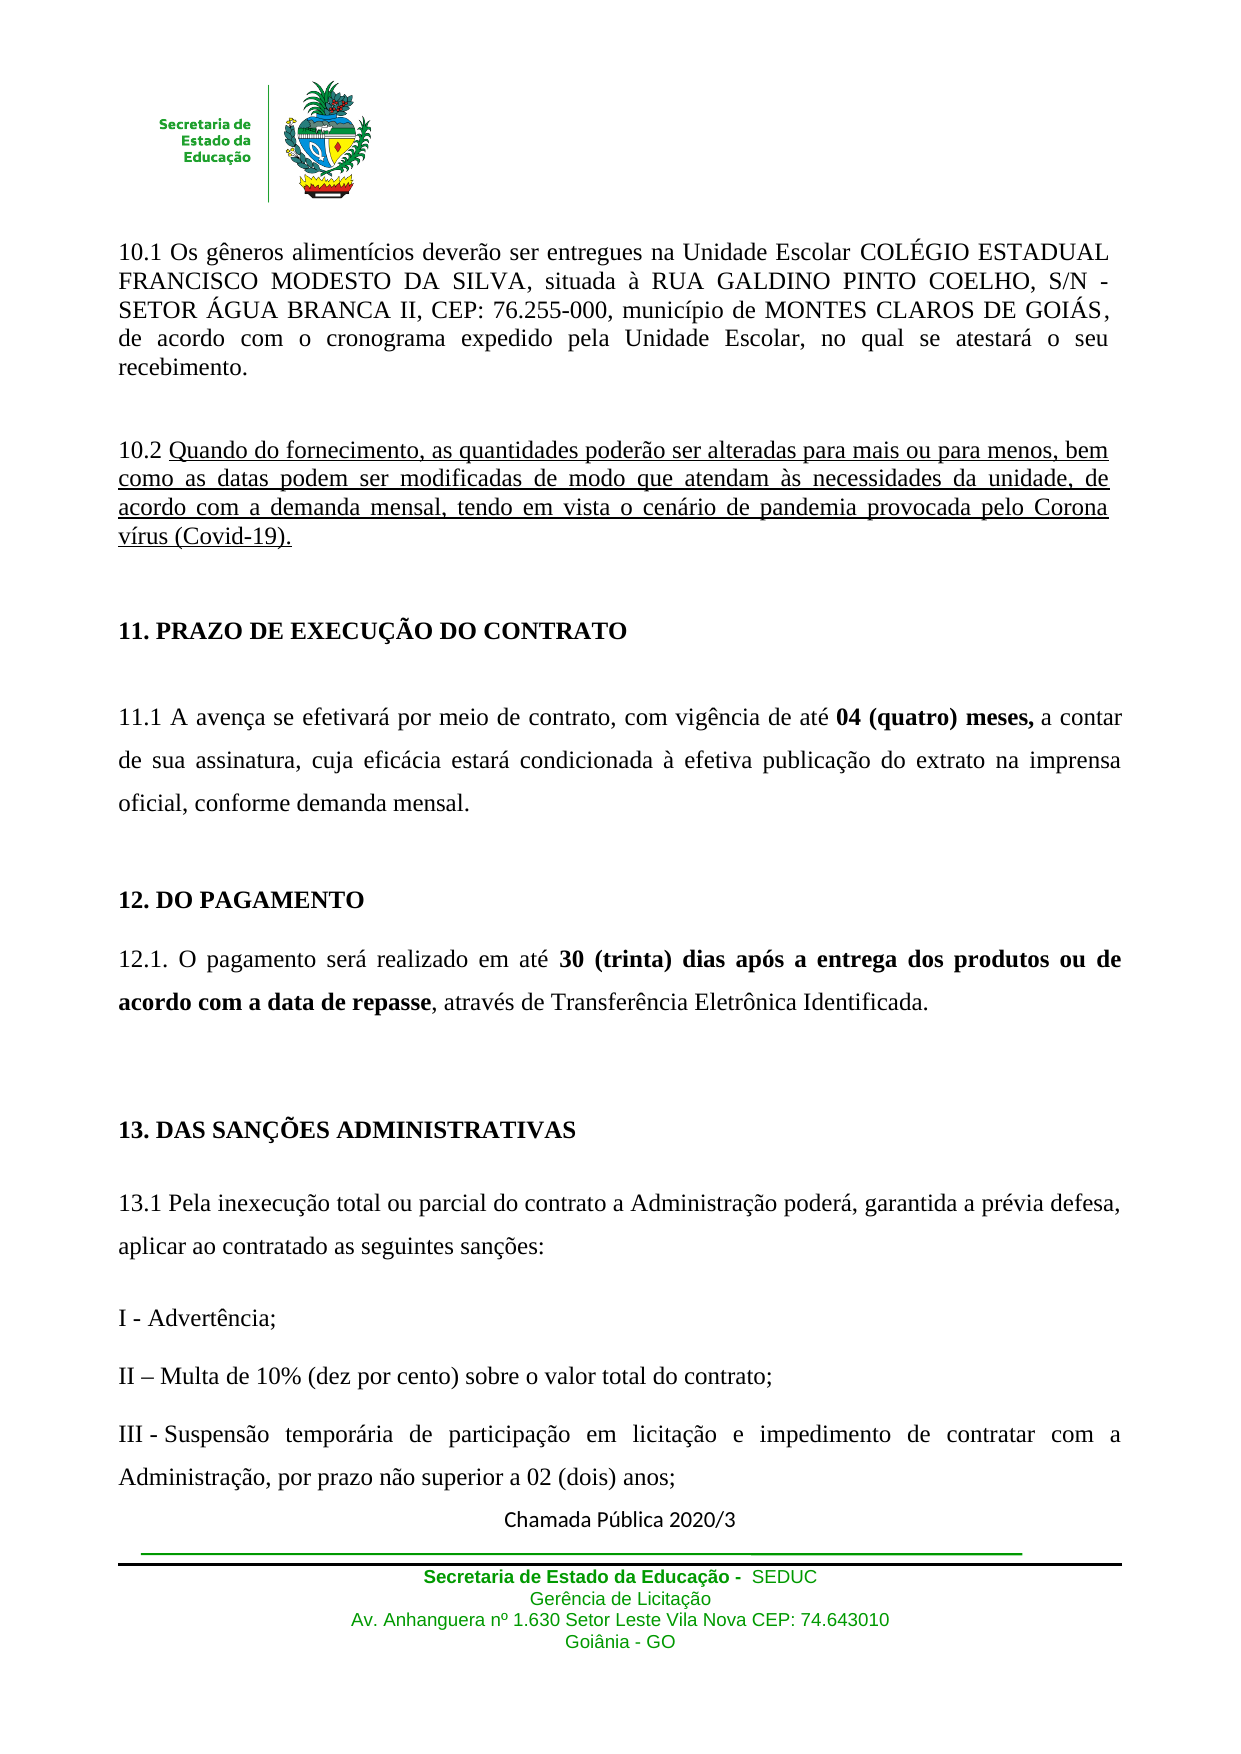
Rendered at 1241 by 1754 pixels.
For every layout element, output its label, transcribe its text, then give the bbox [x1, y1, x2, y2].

text 11. PRAZO DE EXECUÇÃO DO CONTRATO [118, 616, 1122, 645]
text 13. DAS SANÇÕES ADMINISTRATIVAS [118, 1115, 1122, 1144]
text 12. DO PAGAMENTO [118, 886, 1122, 914]
text I - Advertência; [118, 1303, 1122, 1332]
text 11.1 A avença se efetivará por meio de contrato, com vigência de até 04 (quatro) meses, a contar de sua assinatura, cuja eficácia estará condicionada à efetiva publicação do extrato na imprensa oficial, conforme demanda mensal. [118, 702, 1122, 817]
text 10.2 Quando do fornecimento, as quantidades poderão ser alteradas para mais ou para menos, bem como as datas podem ser modificadas de modo que atendam às necessidades da unidade, de acordo com a demanda mensal, tendo em vista o cenário de pandemia provocada pelo Corona vírus (Covid-19). [118, 490, 1110, 550]
picture [118, 73, 412, 210]
text 13.1 Pela inexecução total ou parcial do contrato a Administração poderá, garantida a prévia defesa, aplicar ao contratado as seguintes sanções: [118, 1188, 1122, 1259]
text II – Multa de 10% (dez por cento) sobre o valor total do contrato; [118, 1361, 1122, 1390]
text 12.1. O pagamento será realizado em até 30 (trinta) dias após a entrega dos produtos ou de acordo com a data de repasse, através de Transferência Eletrônica Identificada. [118, 944, 1122, 1016]
text 10.1 Os gêneros alimentícios deverão ser entregues na Unidade Escolar COLÉGIO ESTADUAL FRANCISCO MODESTO DA SILVA, situada à RUA GALDINO PINTO COELHO, S/N - SETOR ÁGUA BRANCA II, CEP: 76.255-000, município de MONTES CLAROS DE GOIÁS, de acordo com o cronograma expedido pela Unidade Escolar, no qual se atestará o seu recebimento. [118, 237, 1110, 381]
text III - Suspensão temporária de participação em licitação e impedimento de contratar com a Administração, por prazo não superior a 02 (dois) anos; [118, 1419, 1122, 1491]
text 10.2 Quando do fornecimento, as quantidades poderão ser alteradas para mais ou para menos, bem como as datas podem ser modificadas de modo que atendam às necessidades da unidade, de acordo com a demanda mensal, tendo em vista o cenário de pandemia provocada pelo Corona vírus (Covid-19). [118, 435, 1110, 488]
